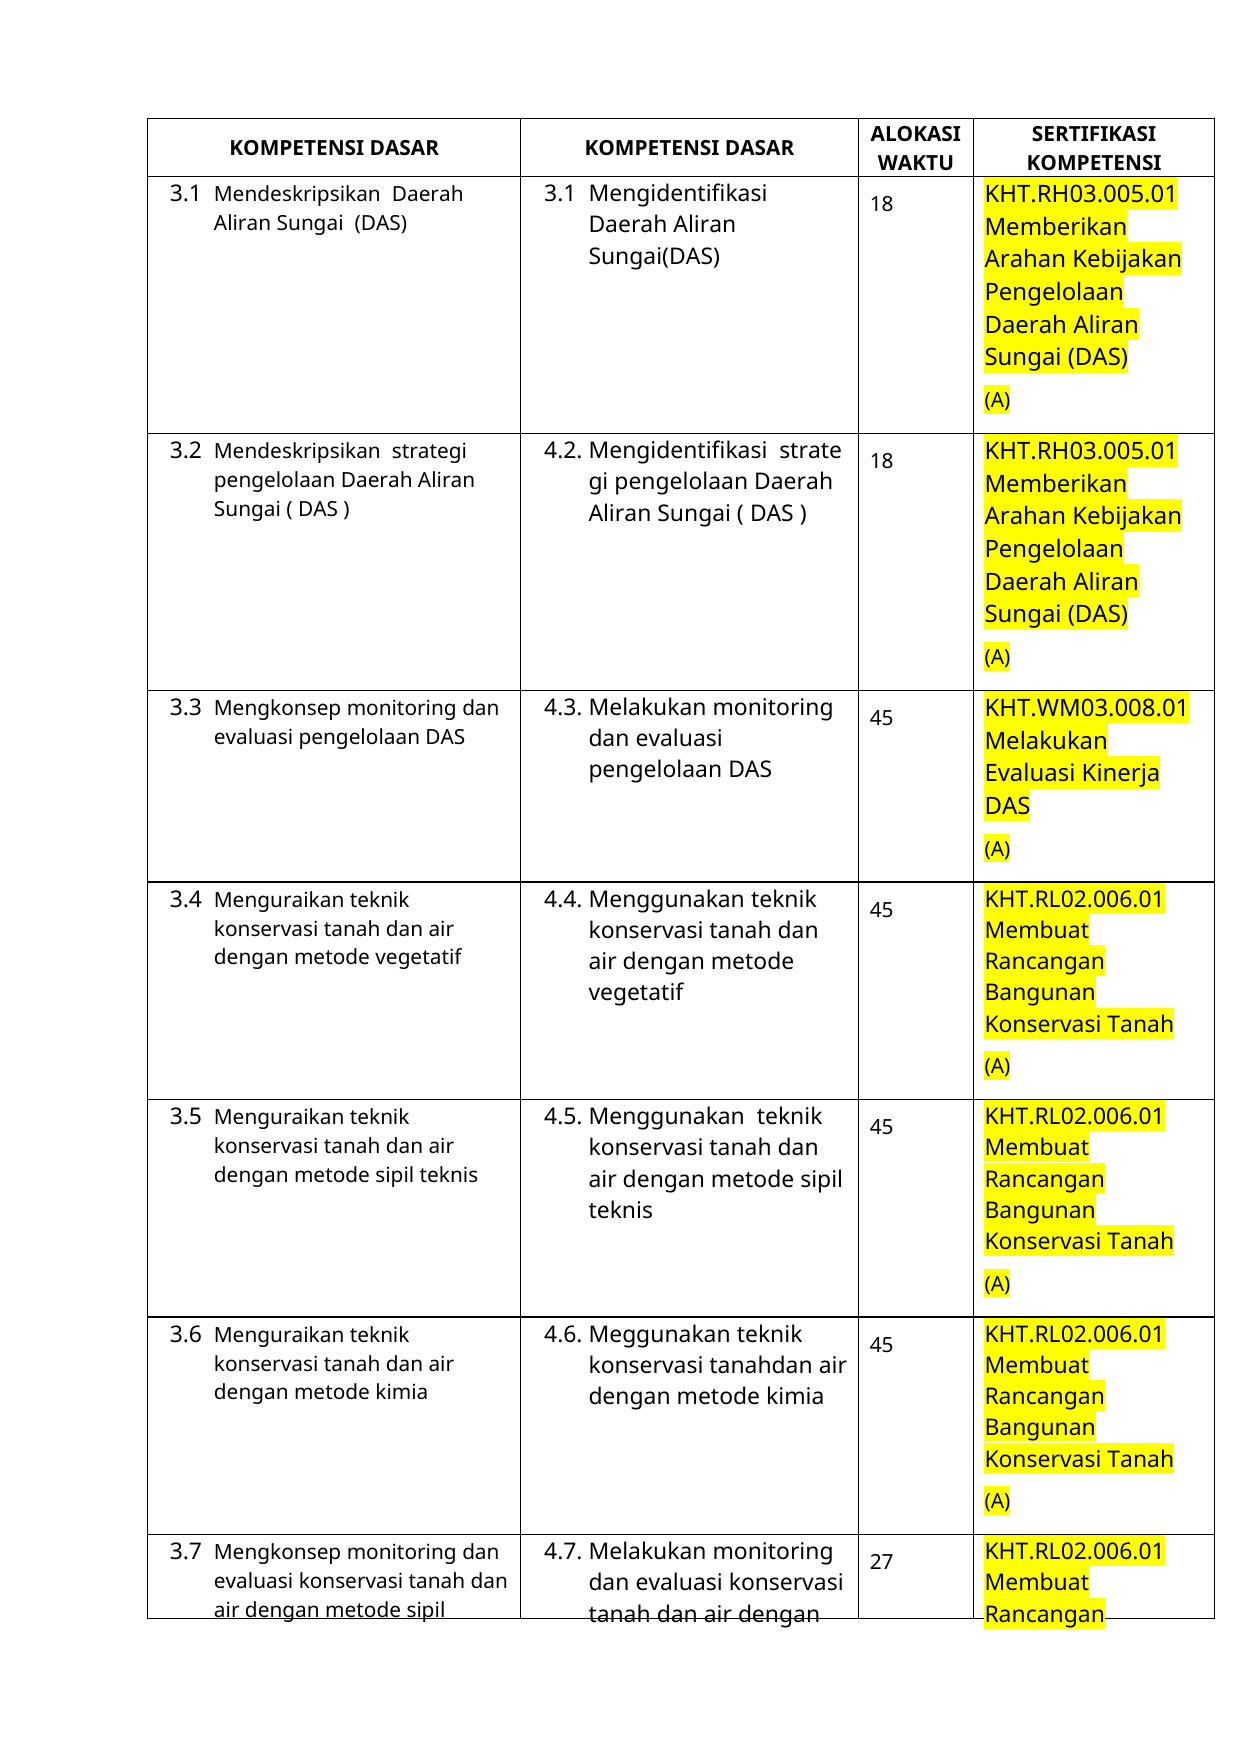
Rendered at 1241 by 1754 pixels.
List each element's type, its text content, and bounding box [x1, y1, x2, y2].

table_cell 45 [859, 1100, 973, 1316]
table_cell Mengkonsep monitoring dan evaluasi konservasi tanah dan air dengan metode sipil teknis [148, 1535, 520, 1618]
table_cell KHT.RL02.006.01 Membuat Rancangan Bangunan Konservasi Tanah (A) [974, 883, 1214, 1099]
table_cell Mengkonsep monitoring dan evaluasi pengelolaan DAS [148, 691, 520, 881]
table_cell 45 [859, 1318, 973, 1534]
table_cell Menguraikan teknik konservasi tanah dan air dengan metode kimia [148, 1318, 520, 1534]
table_cell KHT.WM03.008.01 Melakukan Evaluasi Kinerja DAS (A) [974, 691, 1214, 881]
table_cell Mengidentifikasi Daerah Aliran Sungai(DAS) [521, 177, 858, 433]
table_cell KHT.RL02.006.01 Membuat Rancangan Bangunan Konservasi Tanah (A) [974, 1100, 1214, 1316]
table_cell Menguraikan teknik konservasi tanah dan air dengan metode sipil teknis [148, 1100, 520, 1316]
table_header SERTIFIKASI KOMPETENSI [974, 119, 1214, 176]
table_cell 18 [859, 434, 973, 690]
table_cell Melakukan monitoring dan evaluasi pengelolaan DAS [521, 691, 858, 881]
table_cell Menguraikan teknik konservasi tanah dan air dengan metode vegetatif [148, 883, 520, 1099]
table_cell 45 [859, 883, 973, 1099]
table_cell Mengidentifikasi strategi pengelolaan Daerah Aliran Sungai ( DAS ) [521, 434, 858, 690]
table_cell KHT.RL02.006.01 Membuat Rancangan Bangunan Konservasi Tanah (A) [974, 1535, 1214, 1618]
table_cell Meggunakan teknik konservasi tanahdan air dengan metode kimia [521, 1318, 858, 1534]
table_cell KHT.RL02.006.01 Membuat Rancangan Bangunan Konservasi Tanah (A) [974, 1318, 1214, 1534]
table_cell Menggunakan teknik konservasi tanah dan air dengan metode vegetatif [521, 883, 858, 1099]
table_cell Menggunakan teknik konservasi tanah dan air dengan metode sipil teknis [521, 1100, 858, 1316]
table_cell Melakukan monitoring dan evaluasi konservasi tanah dan air dengan metode sipil teknis [521, 1535, 858, 1618]
table_cell KHT.RH03.005.01 Memberikan Arahan Kebijakan Pengelolaan Daerah Aliran Sungai (DAS) (A) [974, 177, 1214, 433]
table_header KOMPETENSI DASAR [148, 119, 520, 176]
table_cell Mendeskripsikan Daerah Aliran Sungai (DAS) [148, 177, 520, 433]
table_cell KHT.RH03.005.01 Memberikan Arahan Kebijakan Pengelolaan Daerah Aliran Sungai (DAS) (A) [974, 434, 1214, 690]
table_cell 45 [859, 691, 973, 881]
table_cell 27 [859, 1535, 973, 1618]
table_cell Mendeskripsikan strategi pengelolaan Daerah Aliran Sungai ( DAS ) [148, 434, 520, 690]
table_header ALOKASI WAKTU [859, 119, 973, 176]
table_header KOMPETENSI DASAR [521, 119, 858, 176]
table_cell 18 [859, 177, 973, 433]
